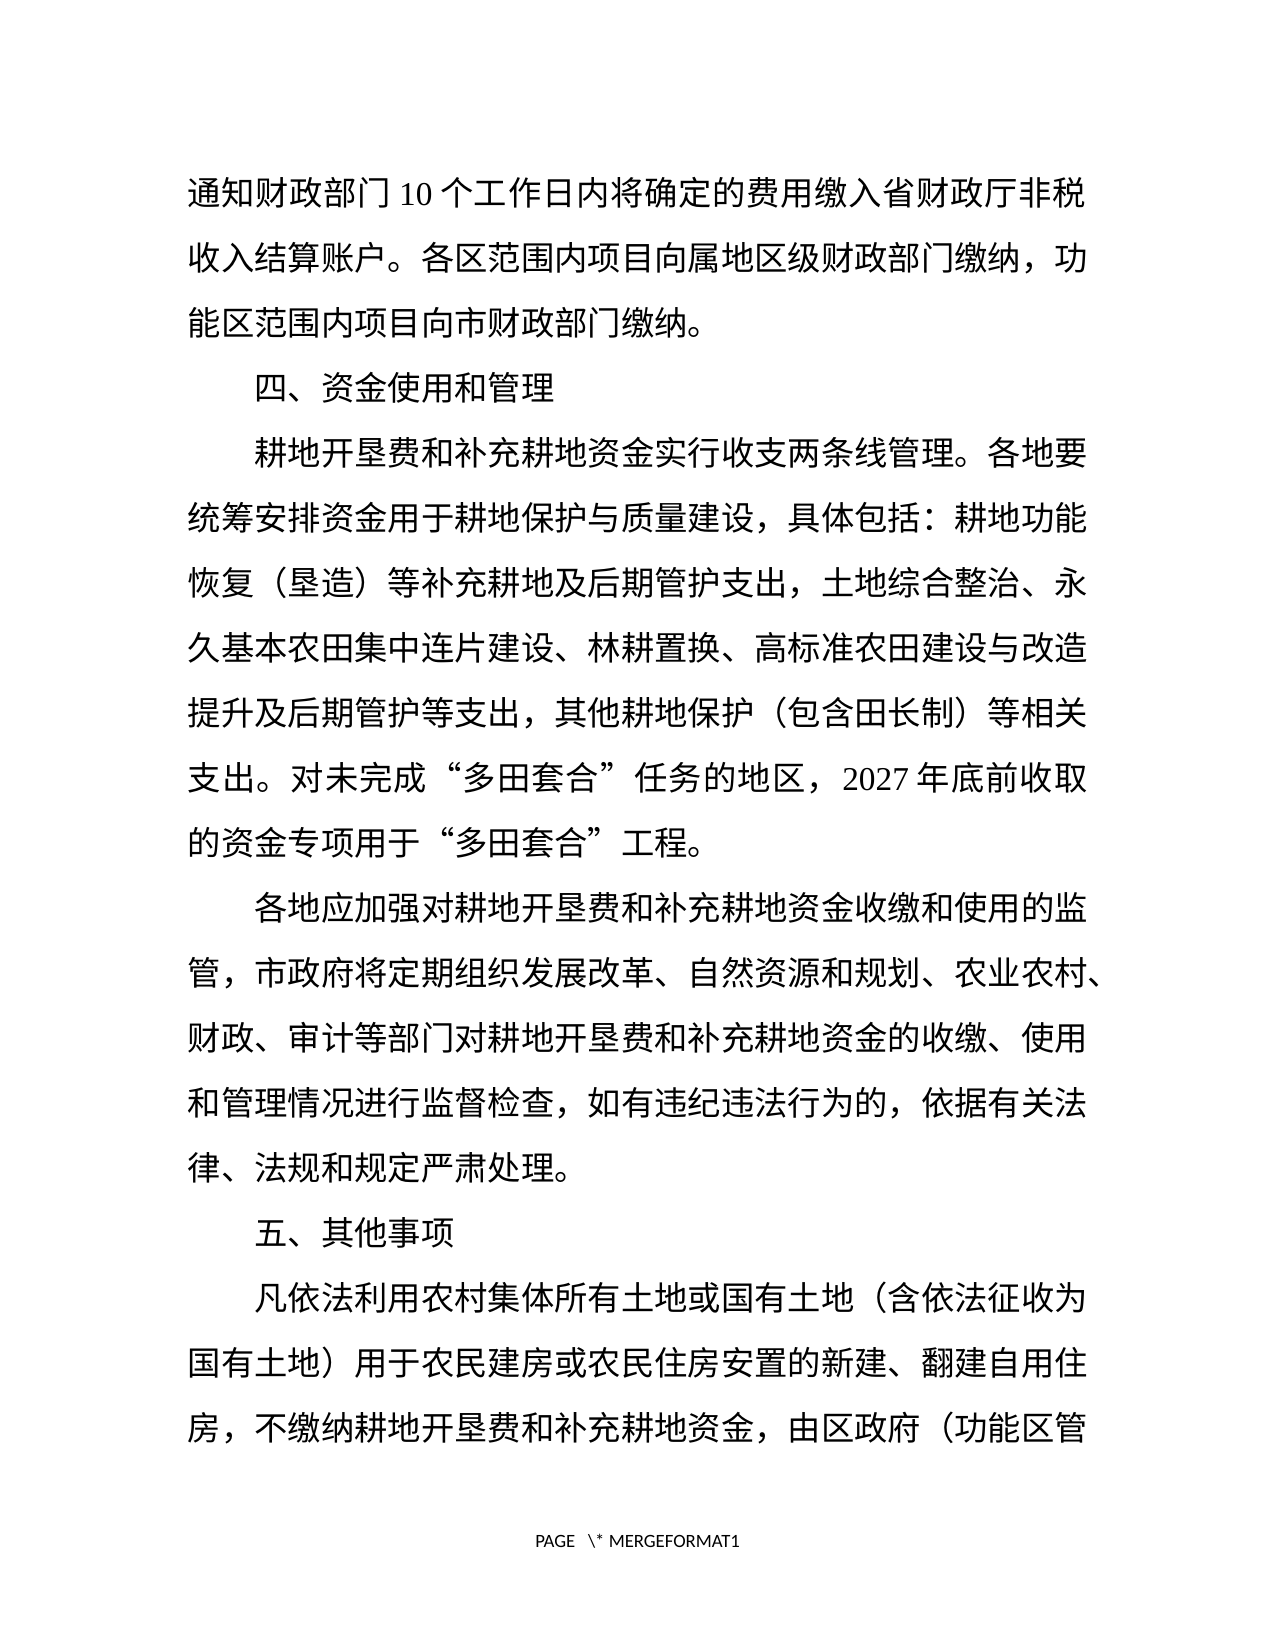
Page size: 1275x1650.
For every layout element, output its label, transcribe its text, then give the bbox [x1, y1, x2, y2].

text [187, 1264, 1087, 1459]
text 耕地开垦费和补充耕地资金实行收支两条线管理。各地要统筹安排资金用于耕地保护与质量建设，具体包括：耕地功能恢复（垦造）等补充耕地及后期管护支出，土地综合整治、永久基本农田集中连片建设、林耕置换、高标准农田建设与改造提升及后期管护等支出，其他耕地保护（包含田长制）等相关支出。对未完成“多田套合”任务的地区，2027年底前收取的资金专项用于“多田套合”工程。 [187, 419, 1087, 874]
text 五、其他事项 [187, 1199, 1087, 1264]
text 各地应加强对耕地开垦费和补充耕地资金收缴和使用的监管，市政府将定期组织发展改革、自然资源和规划、农业农村、财政、审计等部门对耕地开垦费和补充耕地资金的收缴、使用和管理情况进行监督检查，如有违纪违法行为的，依据有关法律、法规和规定严肃处理。 [187, 874, 1087, 1199]
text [187, 159, 1087, 354]
text 四、资金使用和管理 [187, 354, 1087, 419]
